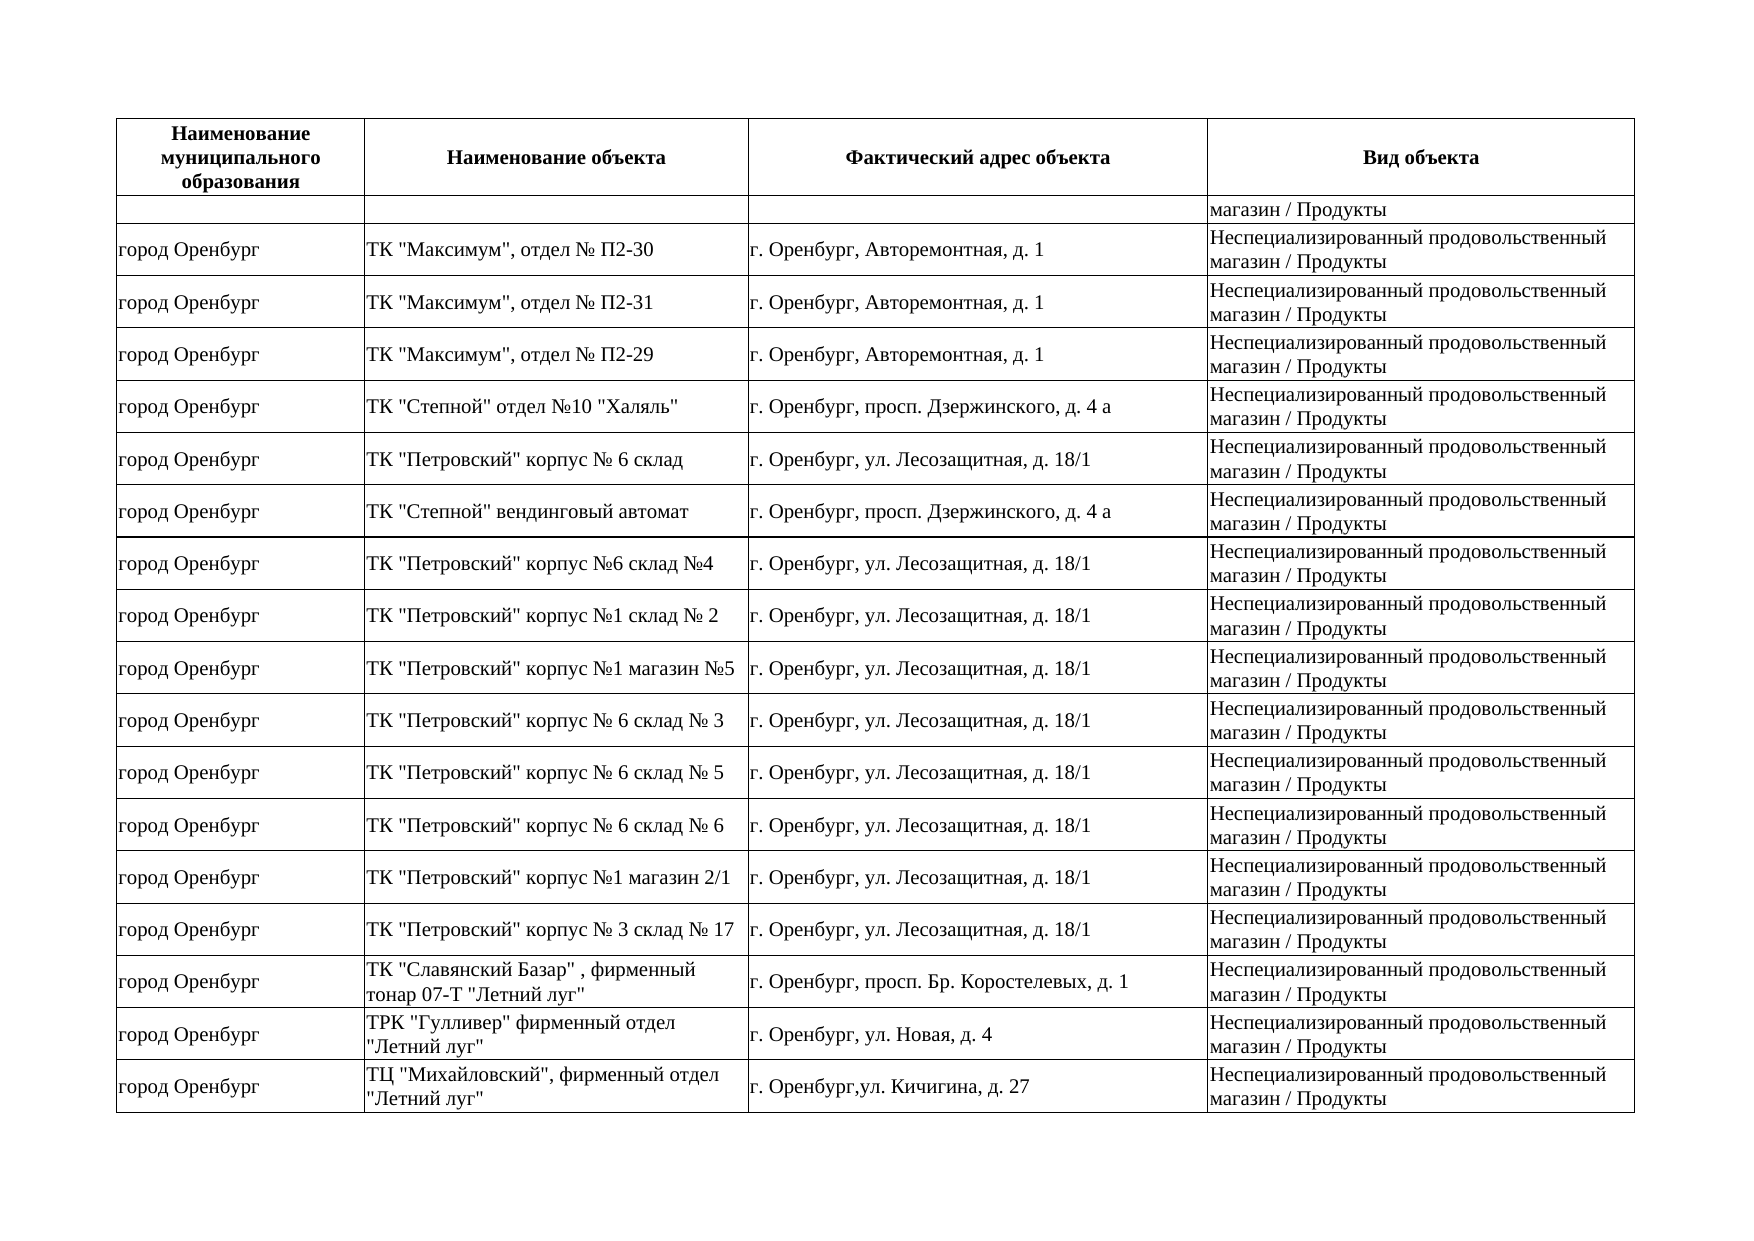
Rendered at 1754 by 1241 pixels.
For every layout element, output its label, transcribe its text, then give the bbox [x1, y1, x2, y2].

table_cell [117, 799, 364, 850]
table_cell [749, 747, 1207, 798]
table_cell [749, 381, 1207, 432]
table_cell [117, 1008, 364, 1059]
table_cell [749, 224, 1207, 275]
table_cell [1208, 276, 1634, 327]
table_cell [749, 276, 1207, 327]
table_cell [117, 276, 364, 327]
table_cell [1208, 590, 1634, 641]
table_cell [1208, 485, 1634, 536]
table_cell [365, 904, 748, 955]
table_header Фактический адрес объекта [749, 119, 1207, 194]
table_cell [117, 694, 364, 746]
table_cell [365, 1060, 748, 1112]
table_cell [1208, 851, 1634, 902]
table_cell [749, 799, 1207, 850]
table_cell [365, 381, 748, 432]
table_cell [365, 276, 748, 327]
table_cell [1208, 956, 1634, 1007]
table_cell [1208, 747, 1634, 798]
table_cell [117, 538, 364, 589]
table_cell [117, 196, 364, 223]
table_header Наименование муниципального образования [117, 119, 364, 194]
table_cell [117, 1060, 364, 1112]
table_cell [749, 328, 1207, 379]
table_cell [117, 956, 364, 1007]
table_header Вид объекта [1208, 119, 1634, 194]
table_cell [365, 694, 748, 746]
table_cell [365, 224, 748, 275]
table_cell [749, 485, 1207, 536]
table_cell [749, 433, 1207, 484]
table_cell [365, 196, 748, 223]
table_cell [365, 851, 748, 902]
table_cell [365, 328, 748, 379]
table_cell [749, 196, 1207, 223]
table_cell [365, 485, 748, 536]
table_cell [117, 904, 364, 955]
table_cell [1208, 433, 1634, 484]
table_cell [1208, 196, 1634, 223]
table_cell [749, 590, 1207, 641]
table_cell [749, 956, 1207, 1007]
table_header Наименование объекта [365, 119, 748, 194]
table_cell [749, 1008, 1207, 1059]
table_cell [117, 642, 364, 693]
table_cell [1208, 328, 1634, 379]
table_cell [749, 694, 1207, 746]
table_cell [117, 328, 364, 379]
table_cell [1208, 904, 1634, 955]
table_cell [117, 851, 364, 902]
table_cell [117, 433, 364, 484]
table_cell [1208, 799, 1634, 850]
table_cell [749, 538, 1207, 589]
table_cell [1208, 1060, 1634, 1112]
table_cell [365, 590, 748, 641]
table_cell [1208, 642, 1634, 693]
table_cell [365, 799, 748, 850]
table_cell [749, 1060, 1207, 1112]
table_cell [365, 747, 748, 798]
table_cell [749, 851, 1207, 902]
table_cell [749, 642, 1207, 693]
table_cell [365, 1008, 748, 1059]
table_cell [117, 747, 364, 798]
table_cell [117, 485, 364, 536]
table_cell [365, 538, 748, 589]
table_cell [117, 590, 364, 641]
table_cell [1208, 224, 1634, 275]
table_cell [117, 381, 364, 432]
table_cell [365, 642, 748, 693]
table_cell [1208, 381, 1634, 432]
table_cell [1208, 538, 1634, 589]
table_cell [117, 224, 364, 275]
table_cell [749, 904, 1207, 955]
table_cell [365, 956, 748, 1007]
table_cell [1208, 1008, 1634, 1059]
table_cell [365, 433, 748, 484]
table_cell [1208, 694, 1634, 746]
